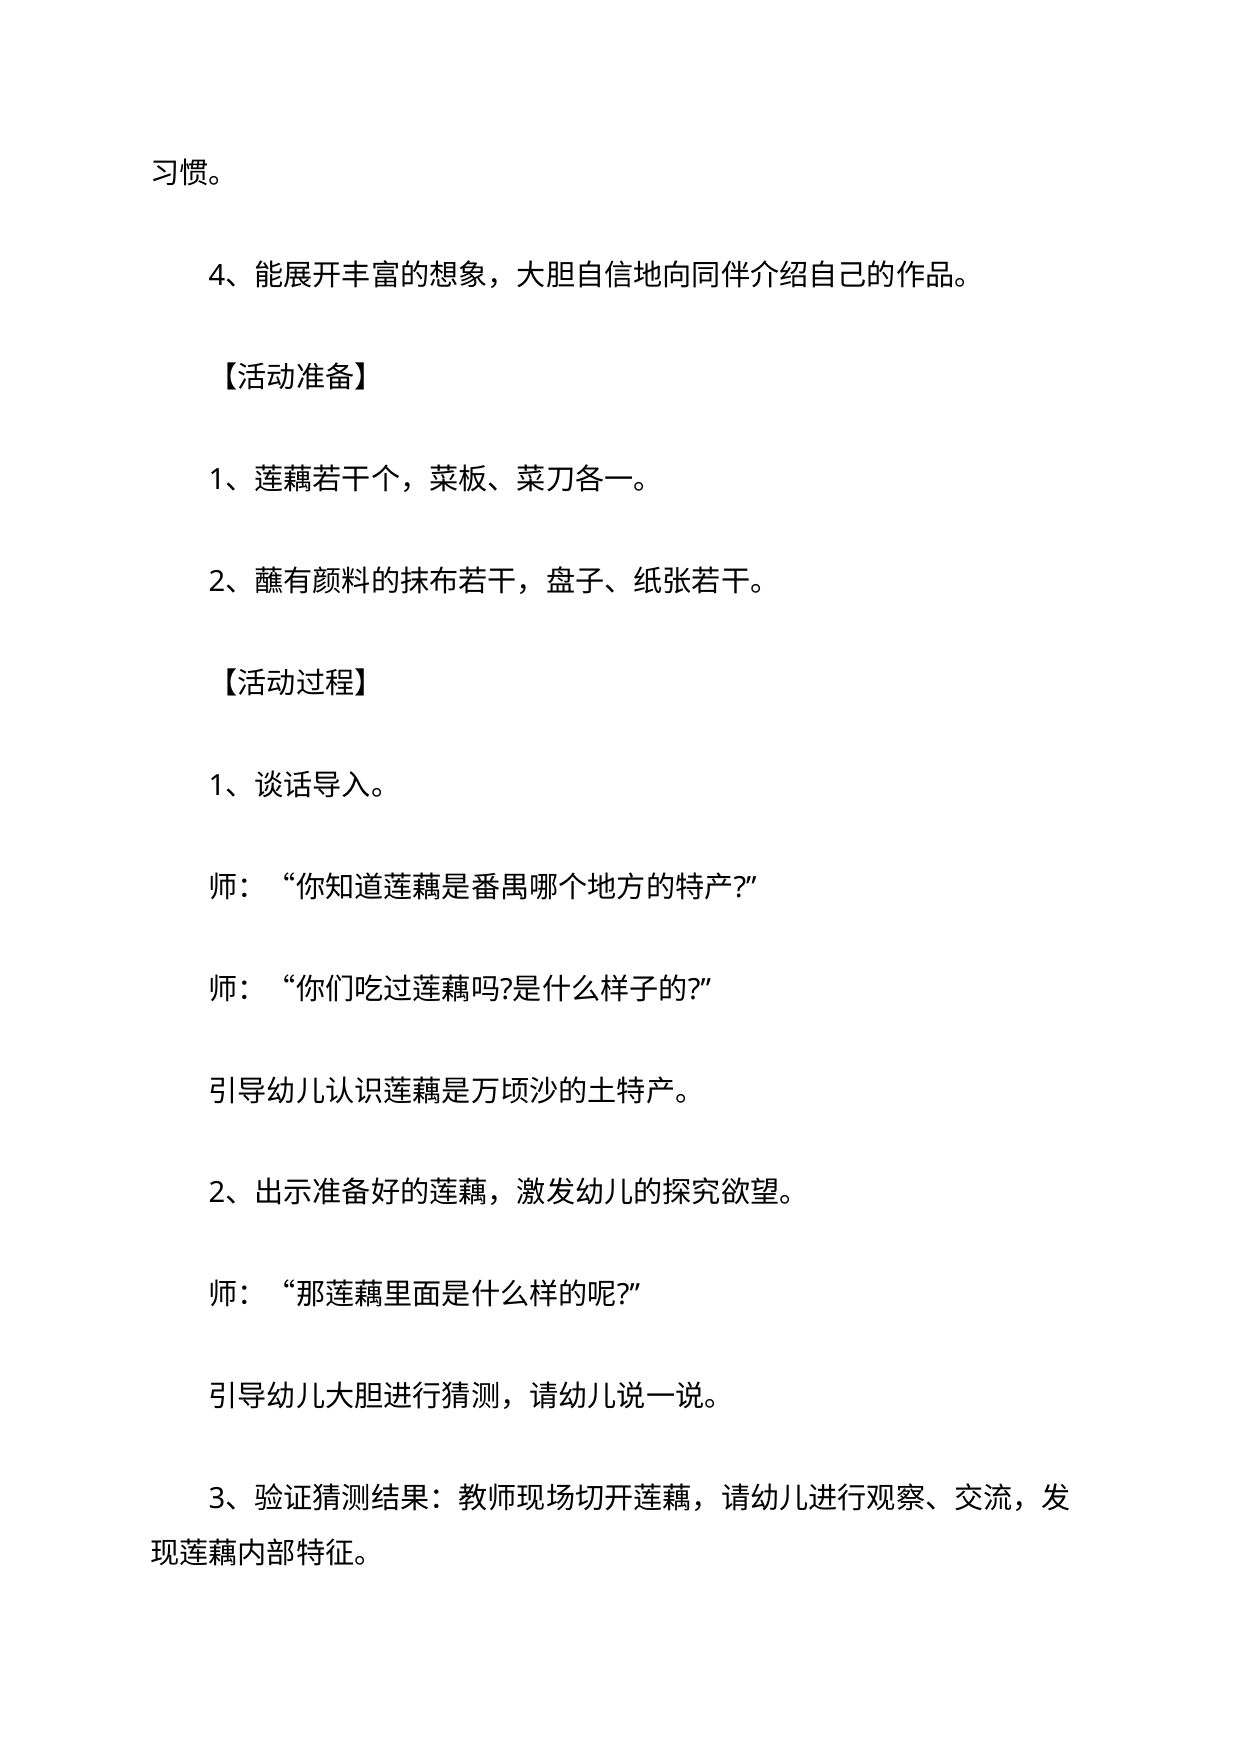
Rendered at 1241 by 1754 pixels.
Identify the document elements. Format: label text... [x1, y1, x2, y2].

text 引导幼儿认识莲藕是万顷沙的土特产。 [150, 1067, 1090, 1109]
text 1、莲藕若干个，菜板、菜刀各一。 [150, 456, 1090, 498]
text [150, 150, 1090, 192]
text 4、能展开丰富的想象，大胆自信地向同伴介绍自己的作品。 [150, 252, 1090, 294]
text 引导幼儿大胆进行猜测，请幼儿说一说。 [150, 1373, 1090, 1415]
text 师：“那莲藕里面是什么样的呢?” [150, 1271, 1090, 1313]
text 师：“你们吃过莲藕吗?是什么样子的?” [150, 965, 1090, 1008]
text 2、蘸有颜料的抹布若干，盘子、纸张若干。 [150, 557, 1090, 600]
text 3、验证猜测结果：教师现场切开莲藕，请幼儿进行观察、交流，发现莲藕内部特征。 [150, 1475, 1090, 1572]
text 【活动过程】 [150, 659, 1090, 702]
text 【活动准备】 [150, 354, 1090, 396]
text 师：“你知道莲藕是番禺哪个地方的特产?” [150, 863, 1090, 906]
text 1、谈话导入。 [150, 761, 1090, 804]
text 2、出示准备好的莲藕，激发幼儿的探究欲望。 [150, 1169, 1090, 1211]
